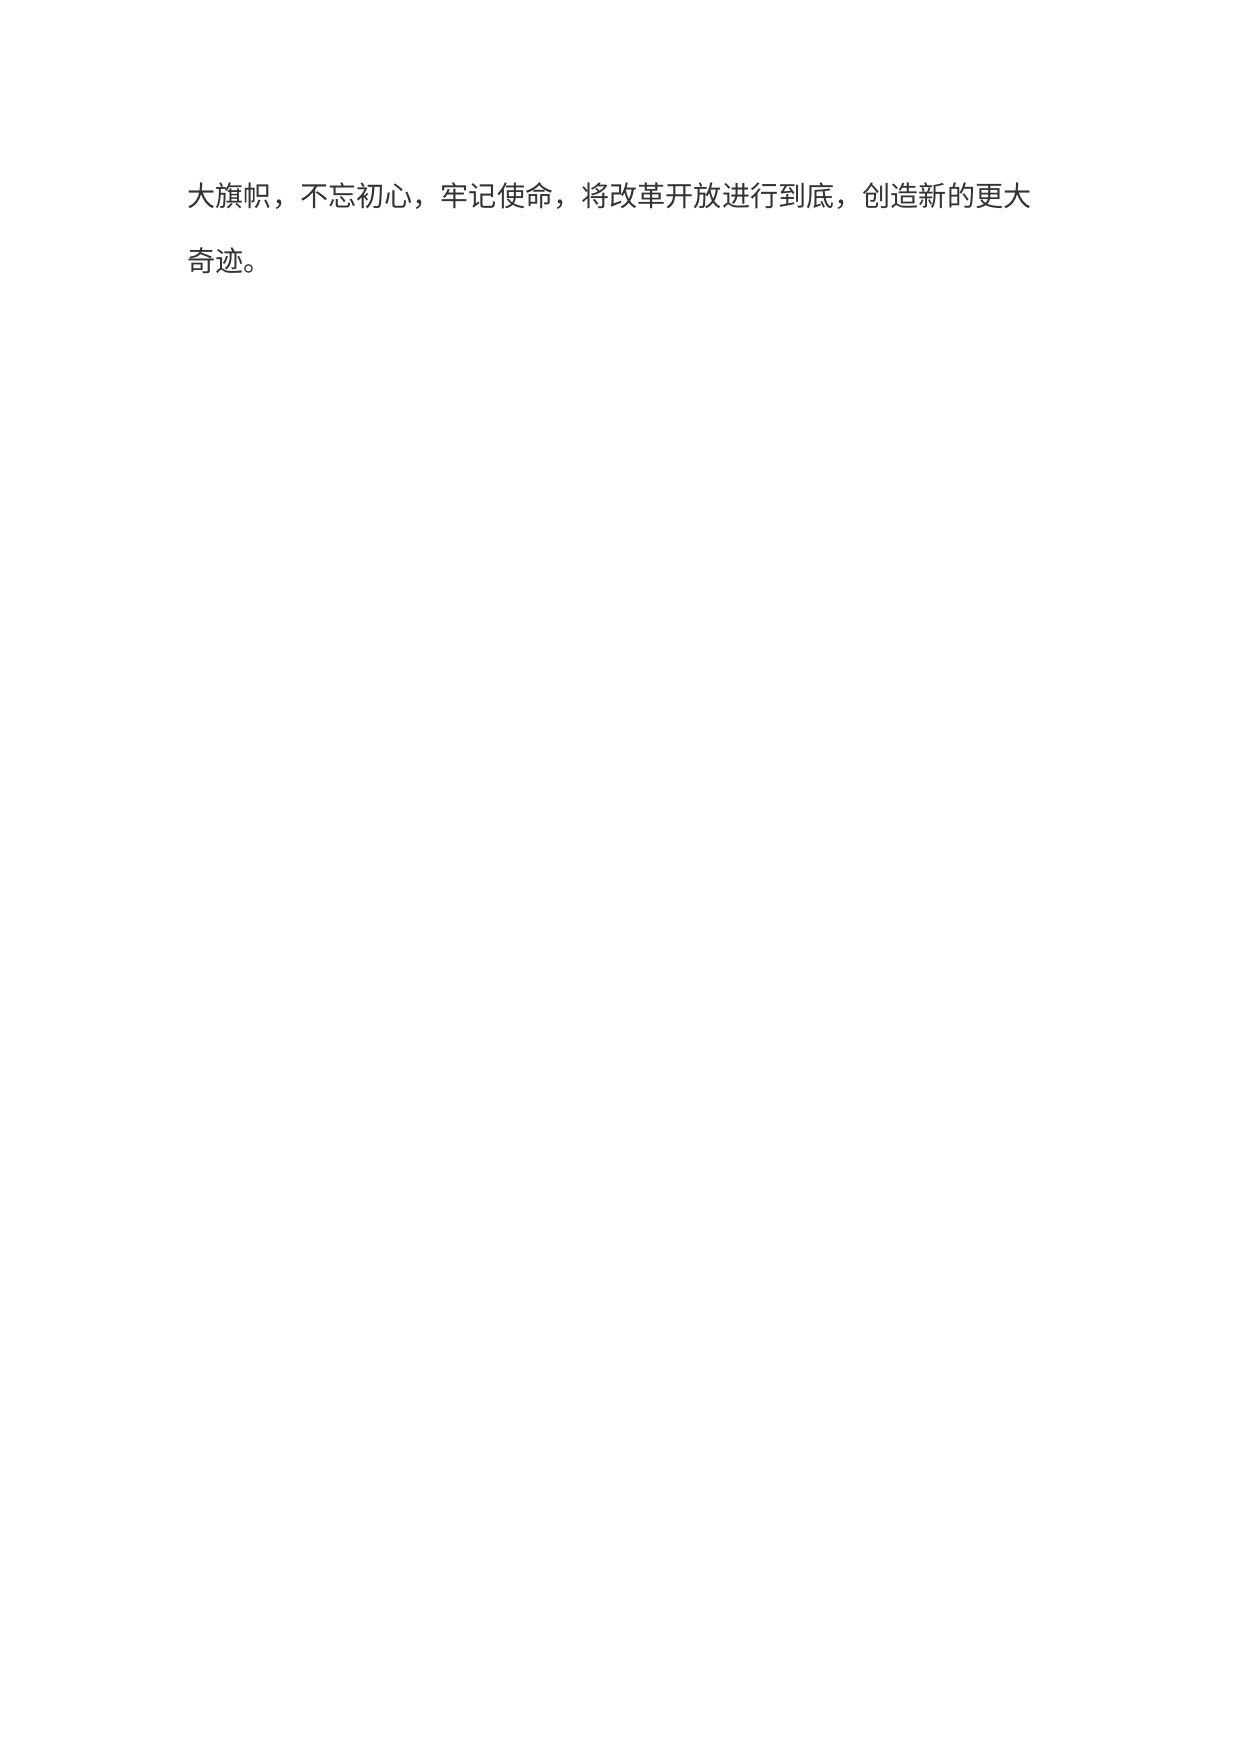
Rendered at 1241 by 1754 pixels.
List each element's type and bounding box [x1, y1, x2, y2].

text [187, 162, 1053, 292]
